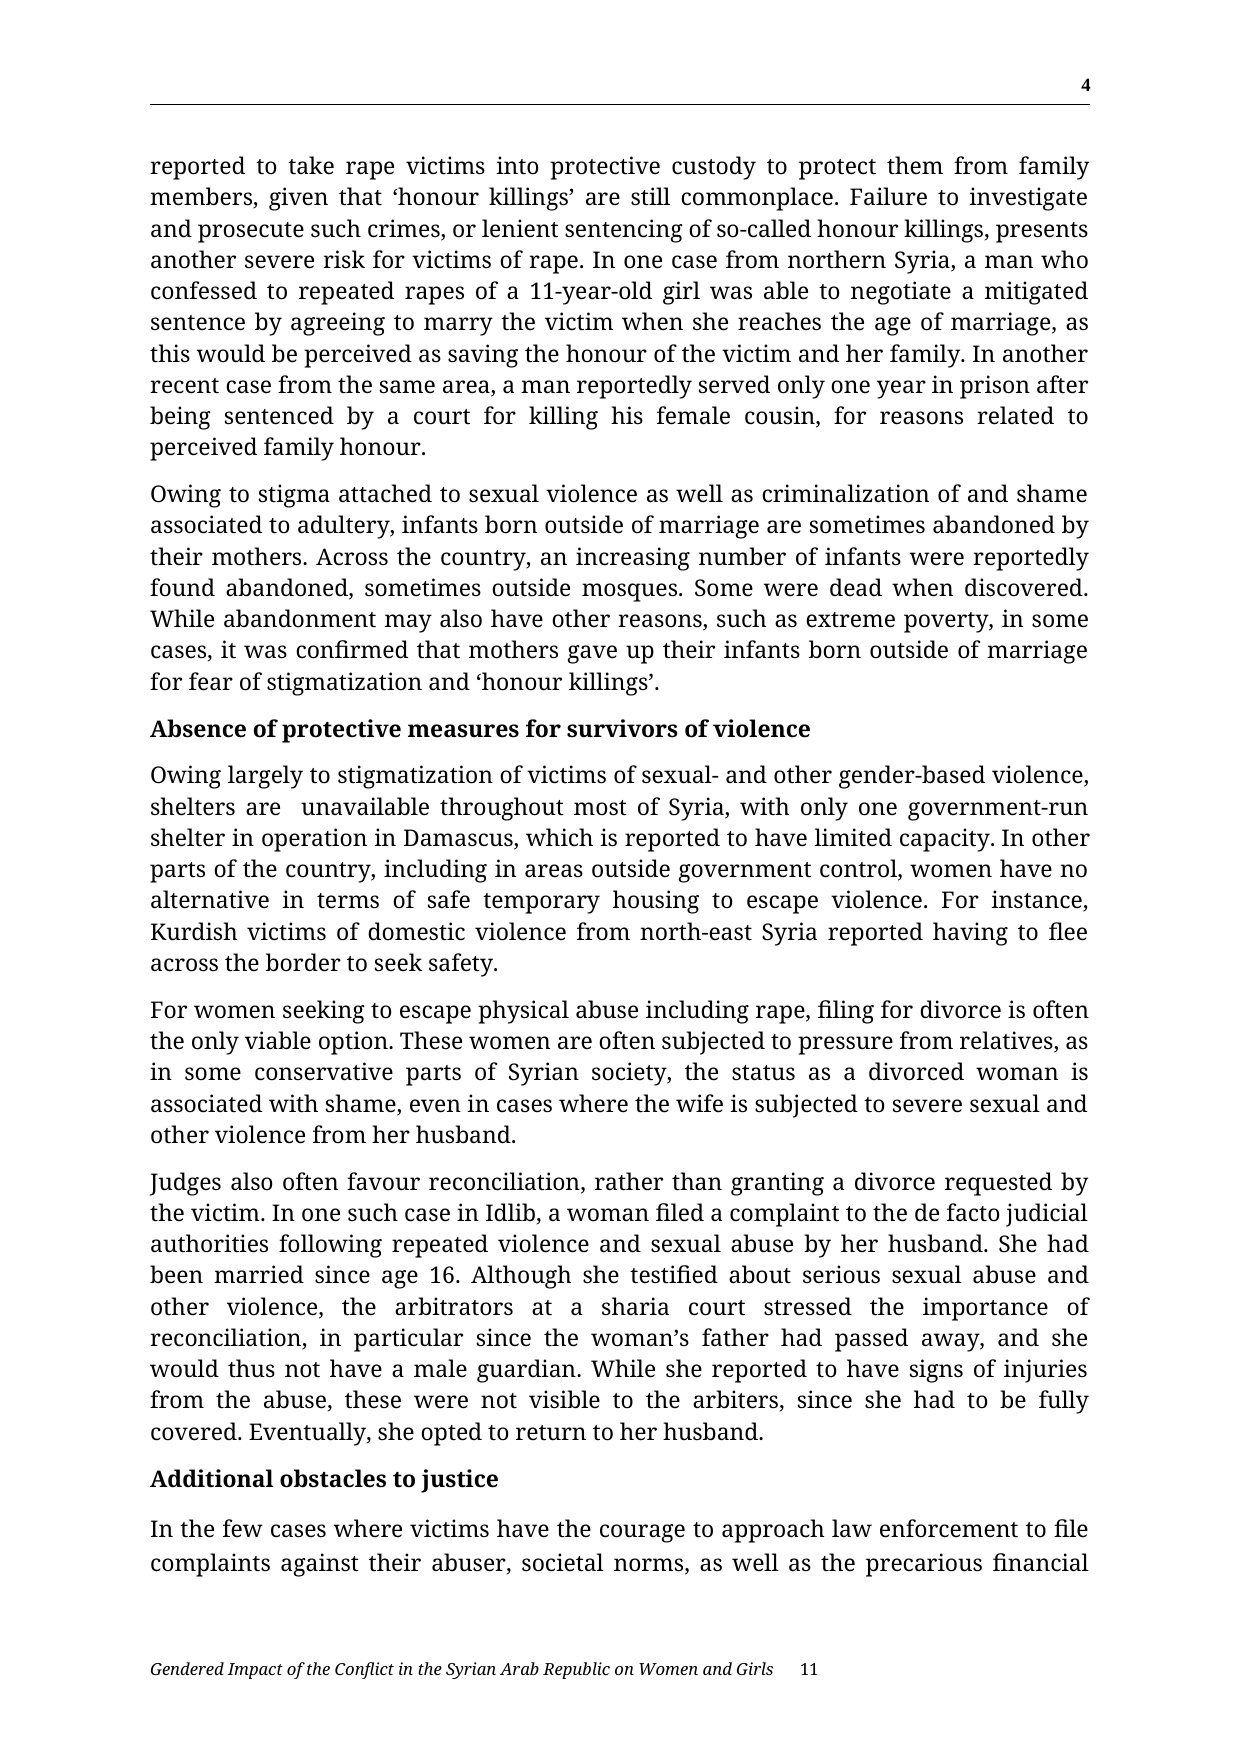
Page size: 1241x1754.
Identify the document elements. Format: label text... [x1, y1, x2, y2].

text Owing to stigma attached to sexual violence as well as criminalization of and shame associated to adultery, infants born outside of marriage are sometimes abandoned by their mothers. Across the country, an increasing number of infants were reportedly found abandoned, sometimes outside mosques. Some were dead when discovered. While abandonment may also have other reasons, such as extreme poverty, in some cases, it was confirmed that mothers gave up their infants born outside of marriage for fear of stigmatization and ‘honour killings’. [150, 478, 1090, 697]
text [150, 150, 1090, 462]
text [150, 1513, 1090, 1578]
text Judges also often favour reconciliation, rather than granting a divorce requested by the victim. In one such case in Idlib, a woman filed a complaint to the de facto judicial authorities following repeated violence and sexual abuse by her husband. She had been married since age 16. Although she testified about serious sexual abuse and other violence, the arbitrators at a sharia court stressed the importance of reconciliation, in particular since the woman’s father had passed away, and she would thus not have a male guardian. While she reported to have signs of injuries from the abuse, these were not visible to the arbiters, since she had to be fully covered. Eventually, she opted to return to her husband. [150, 1166, 1090, 1447]
text Owing largely to stigmatization of victims of sexual- and other gender-based violence, shelters are unavailable throughout most of Syria, with only one government-run shelter in operation in Damascus, which is reported to have limited capacity. In other parts of the country, including in areas outside government control, women have no alternative in terms of safe temporary housing to escape violence. For instance, Kurdish victims of domestic violence from north-east Syria reported having to flee across the border to seek safety. [150, 759, 1090, 978]
text Absence of protective measures for survivors of violence [150, 712, 1090, 744]
text For women seeking to escape physical abuse including rape, filing for divorce is often the only viable option. These women are often subjected to pressure from relatives, as in some conservative parts of Syrian society, the status as a divorced woman is associated with shame, even in cases where the wife is subjected to severe sexual and other violence from her husband. [150, 994, 1090, 1150]
text Additional obstacles to justice [150, 1462, 1090, 1494]
